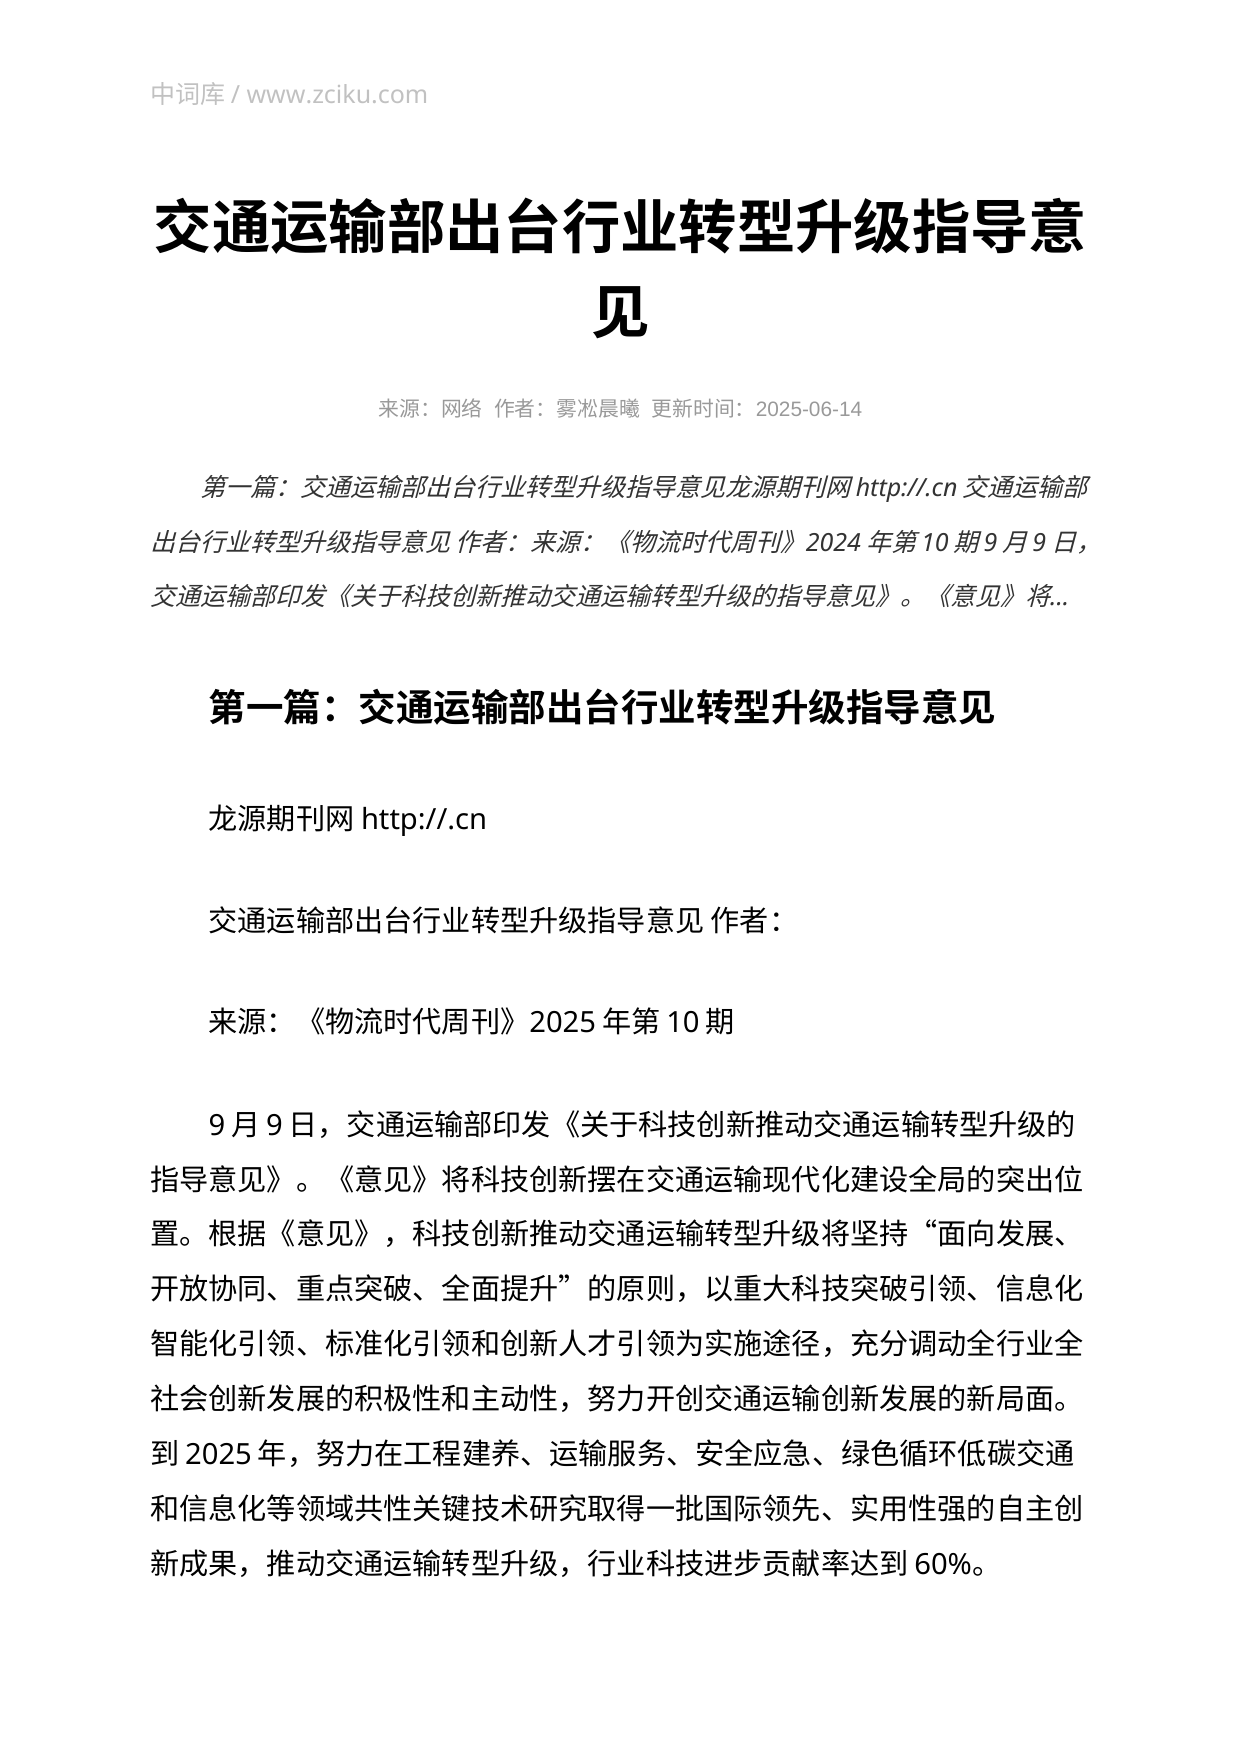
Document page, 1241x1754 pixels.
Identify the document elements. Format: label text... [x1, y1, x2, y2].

text 第一篇：交通运输部出台行业转型升级指导意见 [150, 678, 1090, 732]
text 第一篇：交通运输部出台行业转型升级指导意见龙源期刊网 http://.cn交通运输部出台行业转型升级指导意见 作者：来源：《物流时代周刊》2024年第10期9月9日，交通运输部印发《关于科技创新推动交通运输转型升级的指导意见》。《意见》将... [150, 468, 1090, 613]
text 来源：网络 作者：雾凇晨曦 更新时间：2025-06-14 [150, 397, 1090, 421]
text 龙源期刊网 http://.cn [150, 795, 1090, 838]
text 9月9日，交通运输部印发《关于科技创新推动交通运输转型升级的指导意见》。《意见》将科技创新摆在交通运输现代化建设全局的突出位置。根据《意见》，科技创新推动交通运输转型升级将坚持“面向发展、开放协同、重点突破、全面提升”的原则，以重大科技突破引领、信息化智能化引领、标准化引领和创新人才引领为实施途径，充分调动全行业全社会创新发展的积极性和主动性，努力开创交通运输创新发展的新局面。到2025年，努力在工程建养、运输服务、安全应急、绿色循环低碳交通和信息化等领域共性关键技术研究取得一批国际领先、实用性强的自主创新成果，推动交通运输转型升级，行业科技进步贡献率达到60%。 [150, 1101, 1090, 1583]
subtitle 交通运输部出台行业转型升级指导意见 [150, 181, 1090, 350]
text 来源：《物流时代周刊》2025年第10期 [150, 999, 1090, 1041]
text 交通运输部出台行业转型升级指导意见 作者： [150, 897, 1090, 939]
